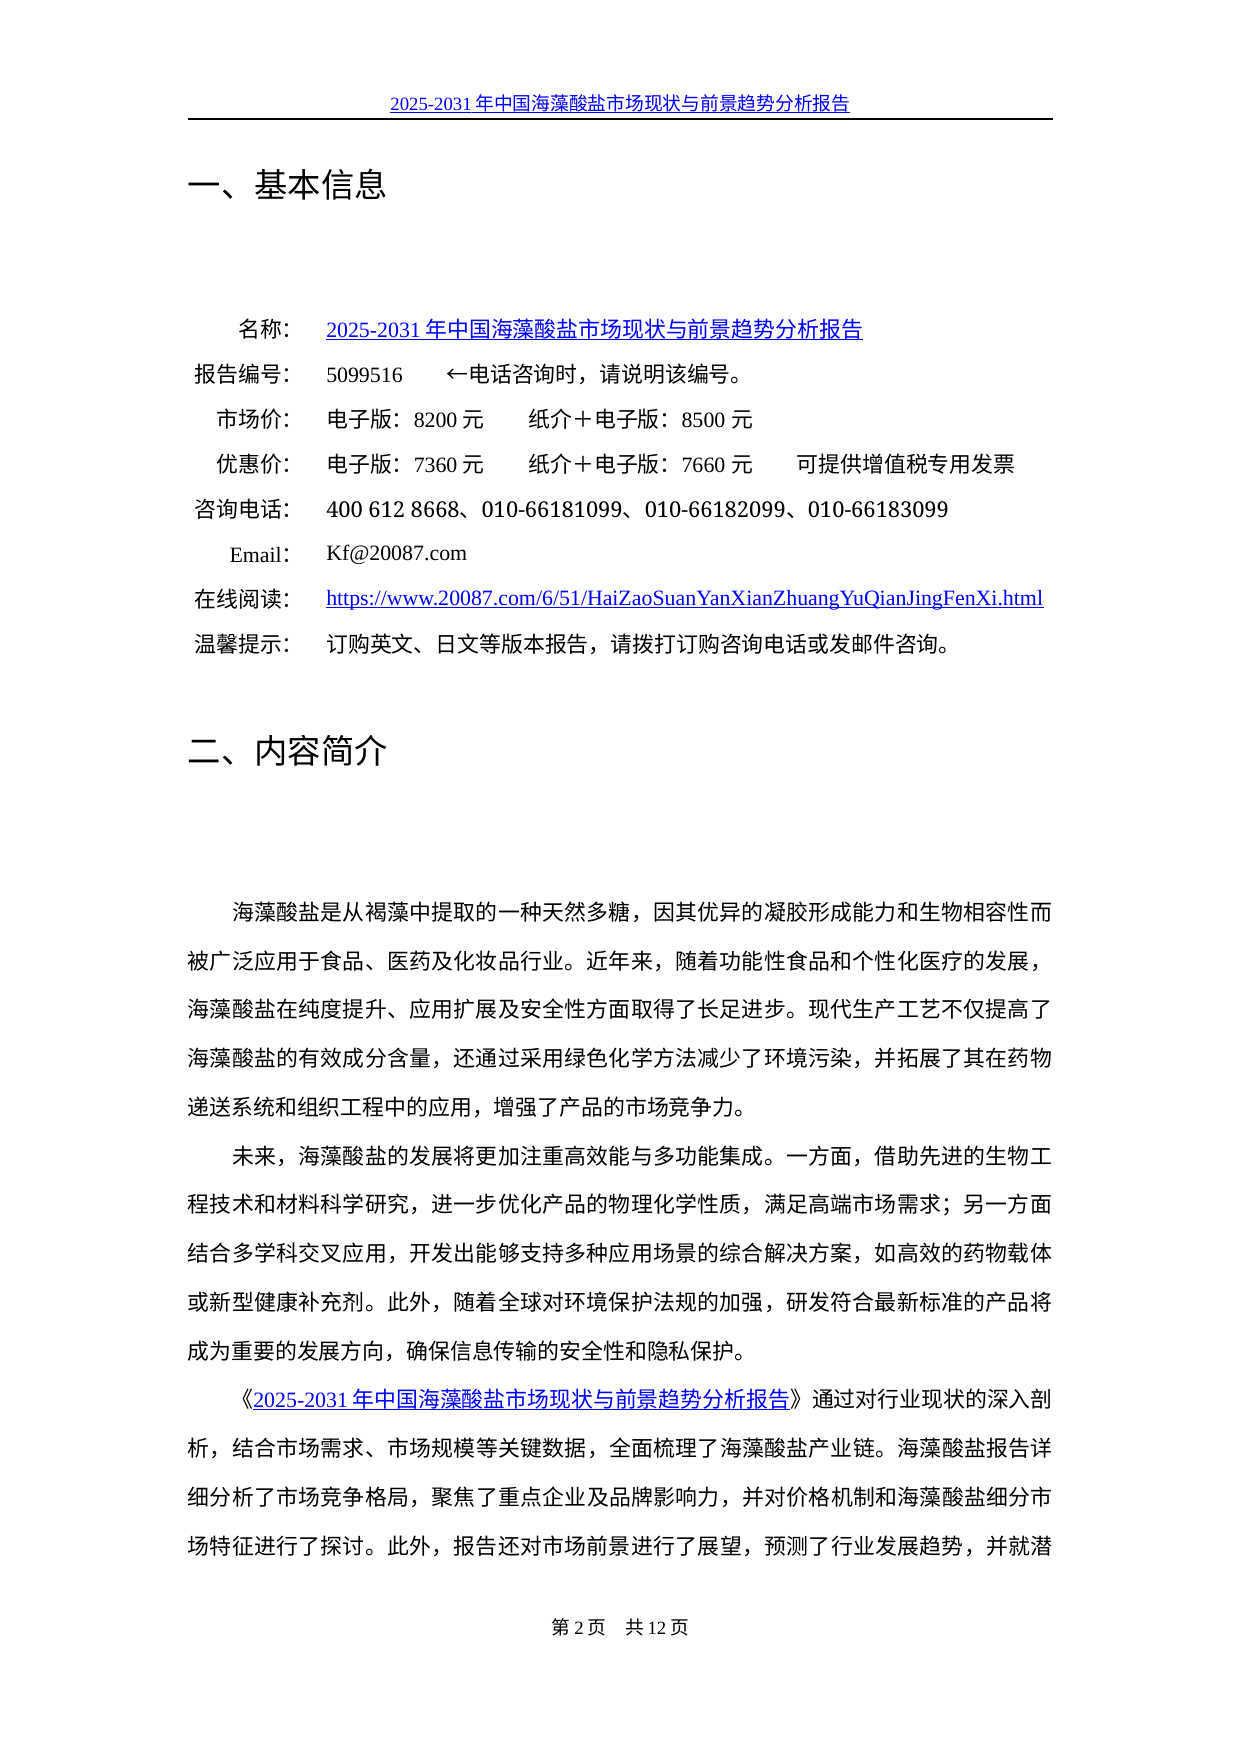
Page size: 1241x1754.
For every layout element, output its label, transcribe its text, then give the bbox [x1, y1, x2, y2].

table_cell 5099516 ←电话咨询时，请说明该编号。 [315, 357, 1073, 402]
table_cell 400 612 8668、010-66181099、010-66182099、010-66183099 [315, 492, 1073, 537]
table_header 名称： [167, 312, 315, 357]
table_header 2025-2031年中国海藻酸盐市场现状与前景趋势分析报告 [315, 312, 1073, 357]
table_cell 订购英文、日文等版本报告，请拨打订购咨询电话或发邮件咨询。 [315, 627, 1073, 672]
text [187, 894, 1053, 1561]
table_cell 市场价： [167, 402, 315, 447]
title 二、内容简介 [187, 717, 1053, 782]
table_cell 电子版：7360 元 纸介＋电子版：7660 元 可提供增值税专用发票 [315, 447, 1073, 492]
table_cell 咨询电话： [167, 492, 315, 537]
table_cell [315, 582, 1073, 627]
table_cell 优惠价： [167, 447, 315, 492]
table_cell Email： [167, 537, 315, 582]
table_cell 电子版：8200 元 纸介＋电子版：8500 元 [315, 402, 1073, 447]
table_cell 在线阅读： [167, 582, 315, 627]
table_cell 报告编号： [167, 357, 315, 402]
title 一、基本信息 [187, 150, 1053, 215]
table_cell Kf@20087.com [315, 537, 1073, 582]
table_cell 温馨提示： [167, 627, 315, 672]
